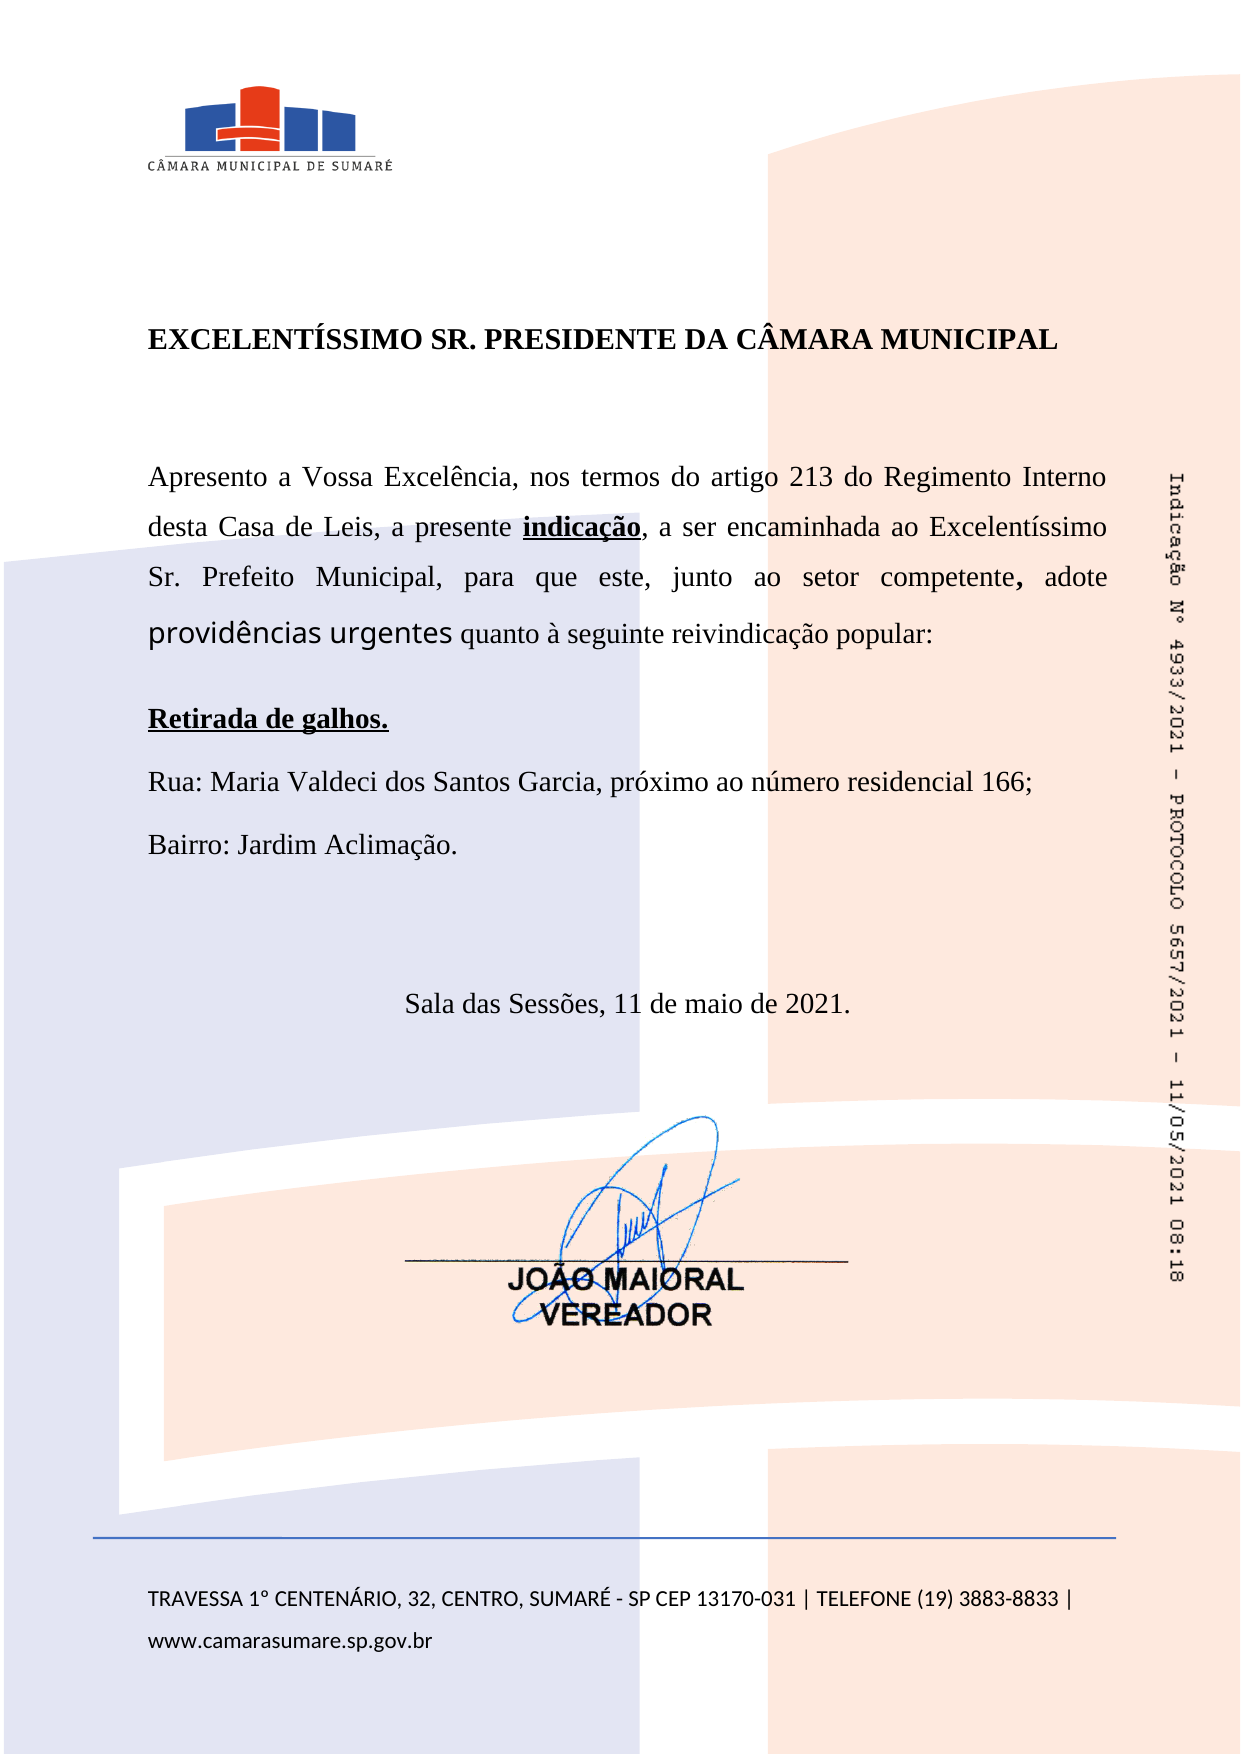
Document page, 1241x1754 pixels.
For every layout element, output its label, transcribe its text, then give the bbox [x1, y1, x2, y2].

picture [147, 86, 394, 173]
text Bairro: Jardim Aclimação. [148, 827, 1107, 861]
text Rua: Maria Valdeci dos Santos Garcia, próximo ao número residencial 166; [148, 764, 1107, 798]
picture [1142, 468, 1205, 1286]
picture [385, 1095, 870, 1347]
text Sala das Sessões, 11 de maio de 2021. [148, 987, 1107, 1020]
text Retirada de galhos. [148, 701, 1107, 735]
text Apresento a Vossa Excelência, nos termos do artigo 213 do Regimento Interno desta Casa de Leis, a presente indicação, a ser encaminhada ao Excelentíssimo Sr. Prefeito Municipal, para que este, junto ao setor competente, adote providências urgentes quanto à seguinte reivindicação popular: [148, 459, 1107, 652]
text EXCELENTÍSSIMO SR. PRESIDENTE DA CÂMARA MUNICIPAL [148, 321, 1107, 356]
